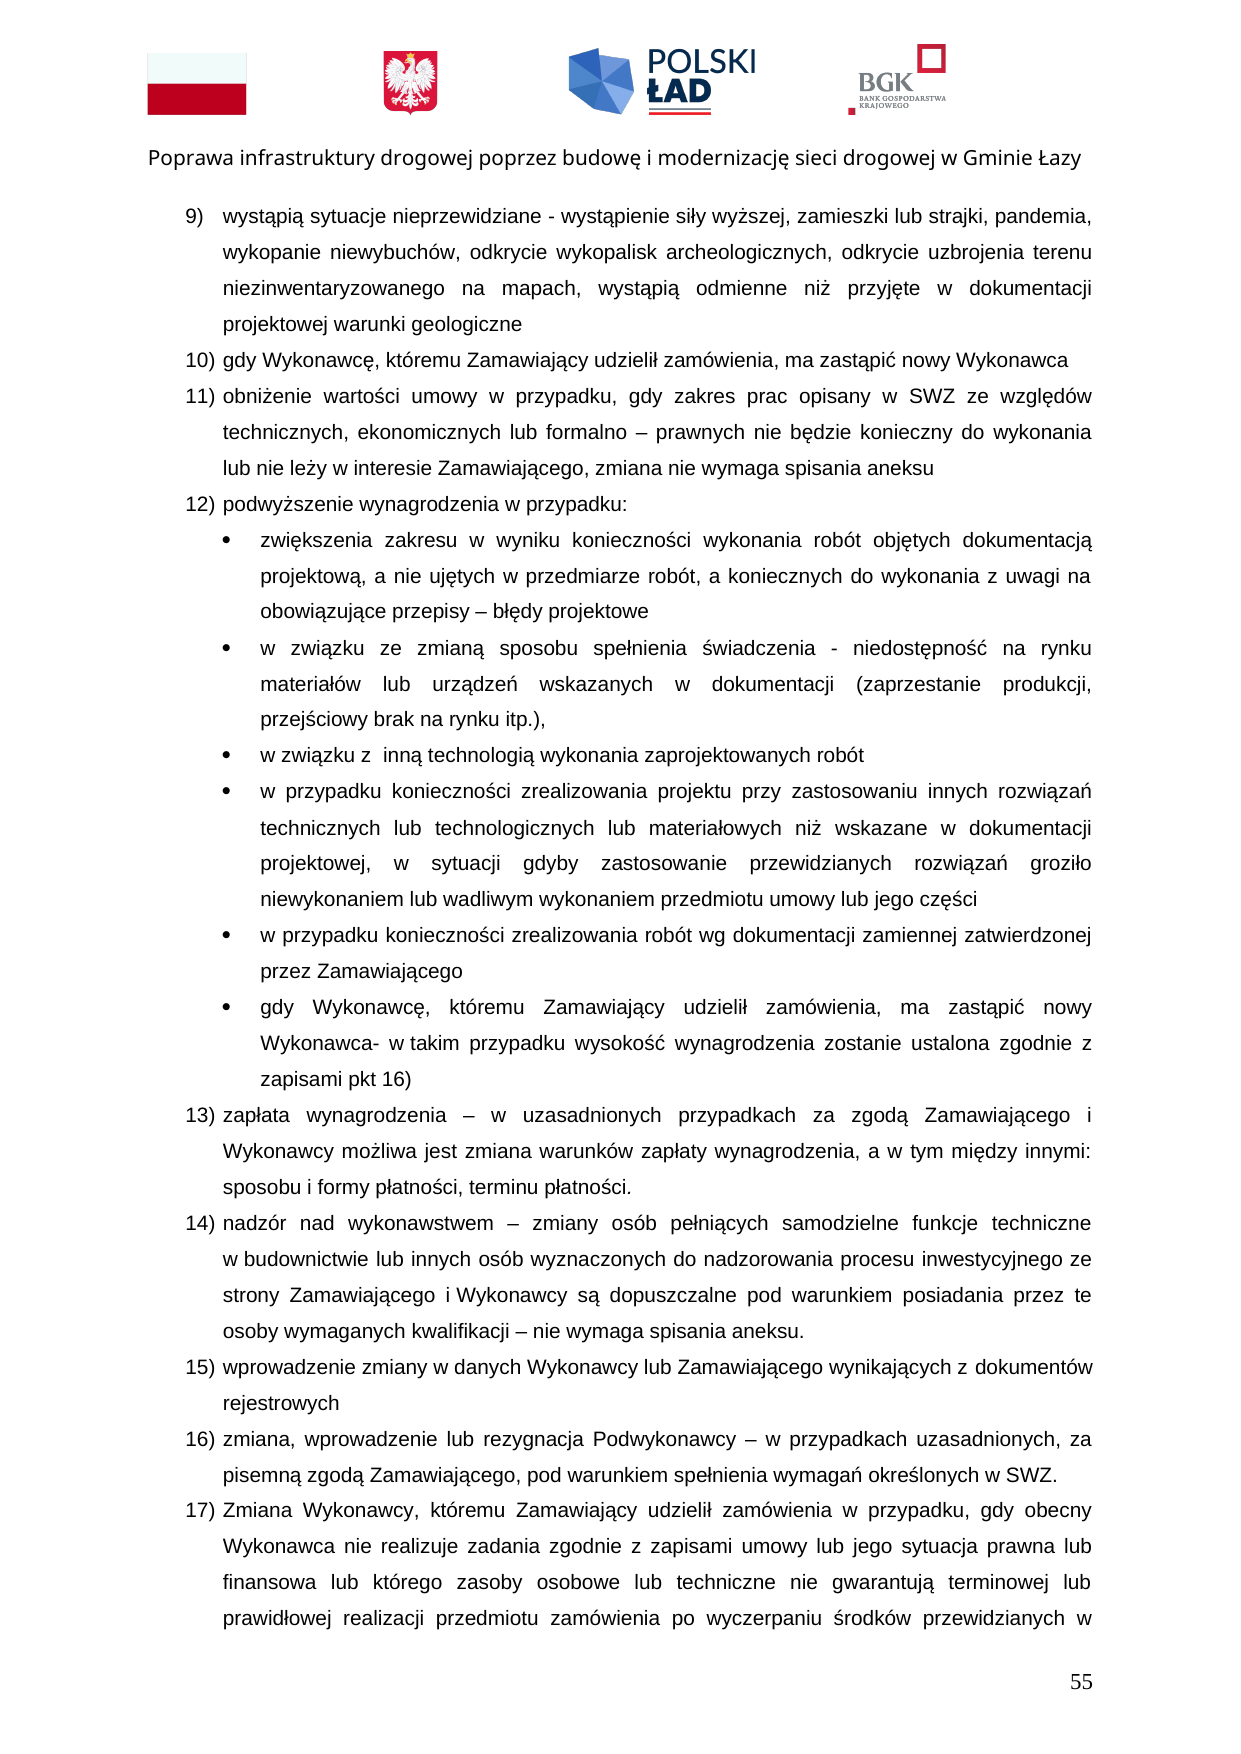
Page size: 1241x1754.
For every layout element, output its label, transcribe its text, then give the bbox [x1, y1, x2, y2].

list zwiększenia zakresu w wyniku konieczności wykonania robót objętych dokumentacją projektową, a nie ujętych w przedmiarze robót, a koniecznych do wykonania z uwagi na obowiązujące przepisy – błędy projektowe [223, 527, 1093, 623]
list w przypadku konieczności zrealizowania projektu przy zastosowaniu innych rozwiązań technicznych lub technologicznych lub materiałowych niż wskazane w dokumentacji projektowej, w sytuacji gdyby zastosowanie przewidzianych rozwiązań groziło niewykonaniem lub wadliwym wykonaniem przedmiotu umowy lub jego części [223, 779, 1093, 911]
list w przypadku konieczności zrealizowania robót wg dokumentacji zamiennej zatwierdzonej przez Zamawiającego [223, 923, 1093, 983]
picture [383, 51, 438, 115]
list zapłata wynagrodzenia – w uzasadnionych przypadkach za zgodą Zamawiającego i Wykonawcy możliwa jest zmiana warunków zapłaty wynagrodzenia, a w tym między innymi: sposobu i formy płatności, terminu płatności. [185, 1103, 1093, 1199]
list w związku z inną technologią wykonania zaprojektowanych robót [223, 743, 1093, 767]
list nadzór nad wykonawstwem – zmiany osób pełniących samodzielne funkcje techniczne w budownictwie lub innych osób wyznaczonych do nadzorowania procesu inwestycyjnego ze strony Zamawiającego i Wykonawcy są dopuszczalne pod warunkiem posiadania przez te osoby wymaganych kwalifikacji – nie wymaga spisania aneksu. [185, 1211, 1093, 1343]
list wystąpią sytuacje nieprzewidziane - wystąpienie siły wyższej, zamieszki lub strajki, pandemia, wykopanie niewybuchów, odkrycie wykopalisk archeologicznych, odkrycie uzbrojenia terenu niezinwentaryzowanego na mapach, wystąpią odmienne niż przyjęte w dokumentacji projektowej warunki geologiczne [185, 204, 1093, 336]
list wprowadzenie zmiany w danych Wykonawcy lub Zamawiającego wynikających z dokumentów rejestrowych [185, 1354, 1093, 1414]
picture [568, 48, 755, 115]
picture [147, 53, 247, 115]
list gdy Wykonawcę, któremu Zamawiający udzielił zamówienia, ma zastąpić nowy Wykonawca [185, 348, 1093, 372]
picture [848, 44, 946, 115]
list gdy Wykonawcę, któremu Zamawiający udzielił zamówienia, ma zastąpić nowy Wykonawca- w takim przypadku wysokość wynagrodzenia zostanie ustalona zgodnie z zapisami pkt 16) [223, 995, 1093, 1091]
list obniżenie wartości umowy w przypadku, gdy zakres prac opisany w SWZ ze względów technicznych, ekonomicznych lub formalno – prawnych nie będzie konieczny do wykonania lub nie leży w interesie Zamawiającego, zmiana nie wymaga spisania aneksu [185, 384, 1093, 479]
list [185, 1498, 1093, 1630]
list podwyższenie wynagrodzenia w przypadku: [185, 491, 1093, 515]
list zmiana, wprowadzenie lub rezygnacja Podwykonawcy – w przypadkach uzasadnionych, za pisemną zgodą Zamawiającego, pod warunkiem spełnienia wymagań określonych w SWZ. [185, 1426, 1093, 1486]
list w związku ze zmianą sposobu spełnienia świadczenia - niedostępność na rynku materiałów lub urządzeń wskazanych w dokumentacji (zaprzestanie produkcji, przejściowy brak na rynku itp.), [223, 635, 1093, 731]
